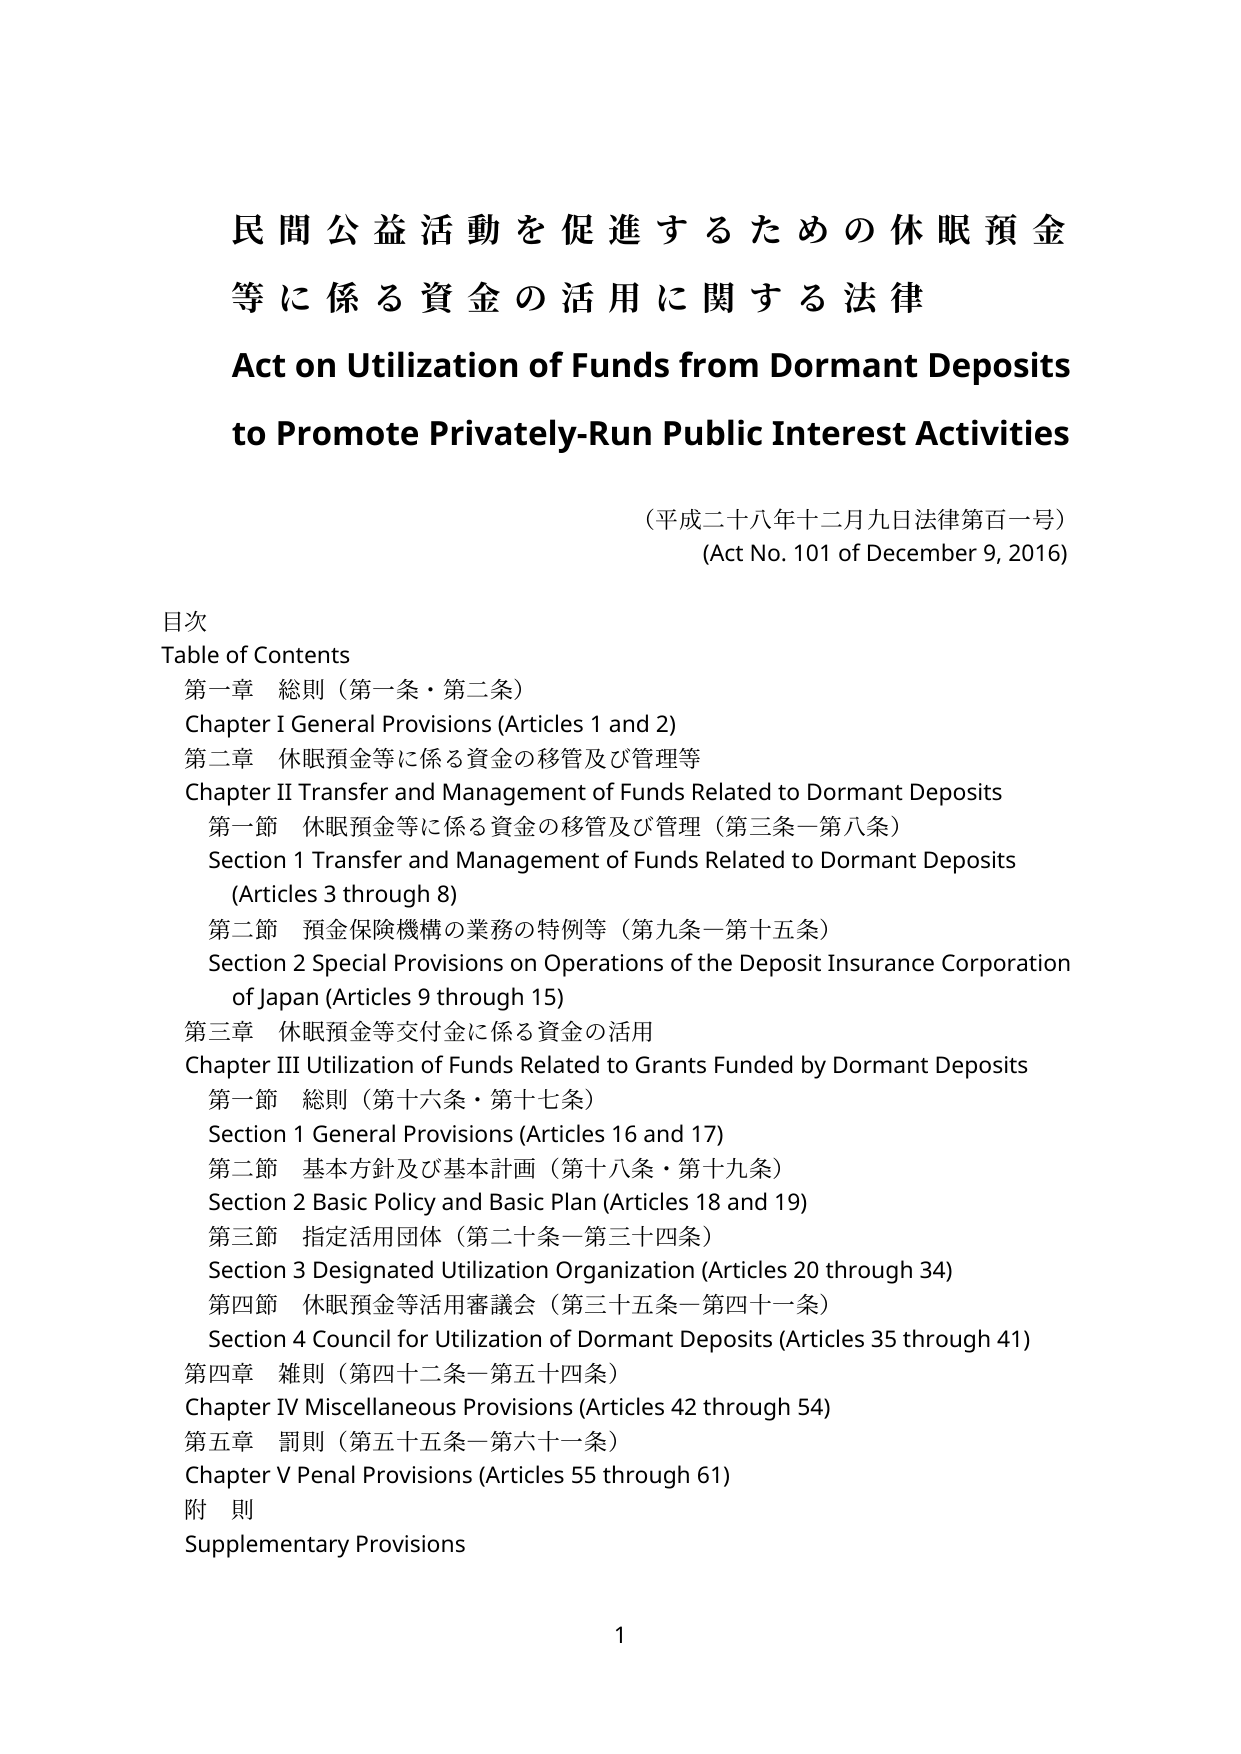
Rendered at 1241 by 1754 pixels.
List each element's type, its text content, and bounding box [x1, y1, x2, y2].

text Section 2 Special Provisions on Operations of the Deposit Insurance Corporation of Japan (Articles 9 through 15) [207, 945, 1079, 1014]
text （平成二十八年十二月九日法律第百一号） [161, 501, 1079, 535]
text Section 3 Designated Utilization Organization (Articles 20 through 34) [207, 1253, 1079, 1287]
text 第三節 指定活用団体（第二十条―第三十四条） [207, 1219, 1079, 1253]
text Table of Contents [161, 638, 1079, 672]
text 第一章 総則（第一条・第二条） [184, 672, 1079, 706]
text Act on Utilization of Funds from Dormant Deposits to Promote Privately-Run Public Interest Activities [230, 330, 1079, 467]
text 第二章 休眠預金等に係る資金の移管及び管理等 [184, 740, 1079, 774]
text Section 1 Transfer and Management of Funds Related to Dormant Deposits (Articles 3 through 8) [207, 843, 1079, 911]
text Chapter IV Miscellaneous Provisions (Articles 42 through 54) [184, 1389, 1079, 1424]
text (Act No. 101 of December 9, 2016) [161, 535, 1079, 569]
text Section 2 Basic Policy and Basic Plan (Articles 18 and 19) [207, 1184, 1079, 1219]
text 第四節 休眠預金等活用審議会（第三十五条―第四十一条） [207, 1287, 1079, 1321]
text Section 4 Council for Utilization of Dormant Deposits (Articles 35 through 41) [207, 1321, 1079, 1355]
text Supplementary Provisions [184, 1526, 1079, 1560]
text 第三章 休眠預金等交付金に係る資金の活用 [184, 1014, 1079, 1048]
text 第一節 総則（第十六条・第十七条） [207, 1082, 1079, 1116]
text 第一節 休眠預金等に係る資金の移管及び管理（第三条―第八条） [207, 809, 1079, 843]
text Chapter V Penal Provisions (Articles 55 through 61) [184, 1458, 1079, 1492]
text 民間公益活動を促進するための休眠預金等に係る資金の活用に関する法律 [230, 194, 1079, 330]
text Chapter III Utilization of Funds Related to Grants Funded by Dormant Deposits [184, 1048, 1079, 1082]
text 第五章 罰則（第五十五条―第六十一条） [184, 1424, 1079, 1458]
text 第二節 基本方針及び基本計画（第十八条・第十九条） [207, 1150, 1079, 1184]
text 第二節 預金保険機構の業務の特例等（第九条―第十五条） [207, 911, 1079, 945]
text Chapter II Transfer and Management of Funds Related to Dormant Deposits [184, 774, 1079, 809]
text Chapter I General Provisions (Articles 1 and 2) [184, 706, 1079, 740]
text Section 1 General Provisions (Articles 16 and 17) [207, 1116, 1079, 1150]
text 第四章 雑則（第四十二条―第五十四条） [184, 1355, 1079, 1389]
text 目次 [161, 604, 1079, 638]
text 附 則 [184, 1492, 1079, 1526]
